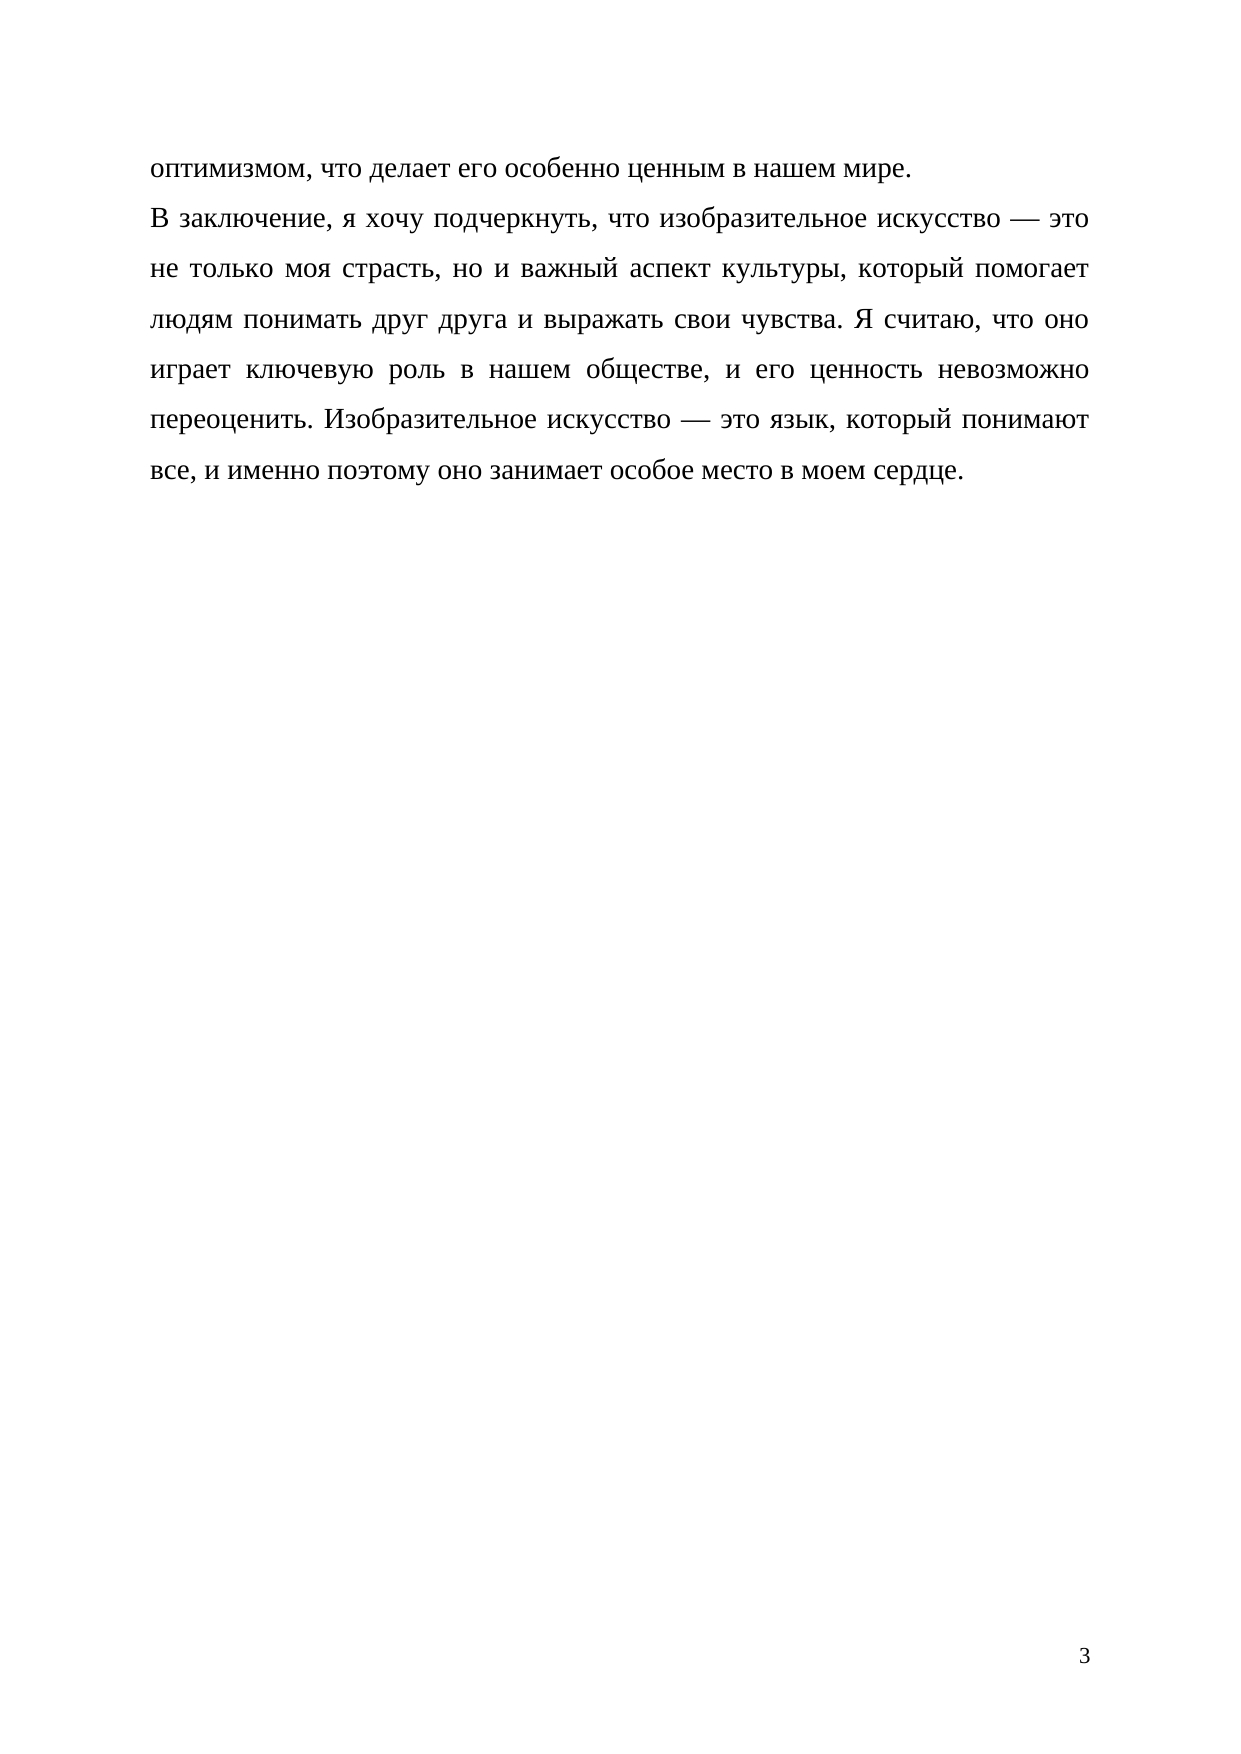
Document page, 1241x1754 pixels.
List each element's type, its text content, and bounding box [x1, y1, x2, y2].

text В заключение, я хочу подчеркнуть, что изобразительное искусство — это не только моя страсть, но и важный аспект культуры, который помогает людям понимать друг друга и выражать свои чувства. Я считаю, что оно играет ключевую роль в нашем обществе, и его ценность невозможно переоценить. Изобразительное искусство — это язык, который понимают все, и именно поэтому оно занимает особое место в моем сердце. [150, 200, 1090, 485]
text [150, 150, 1090, 183]
